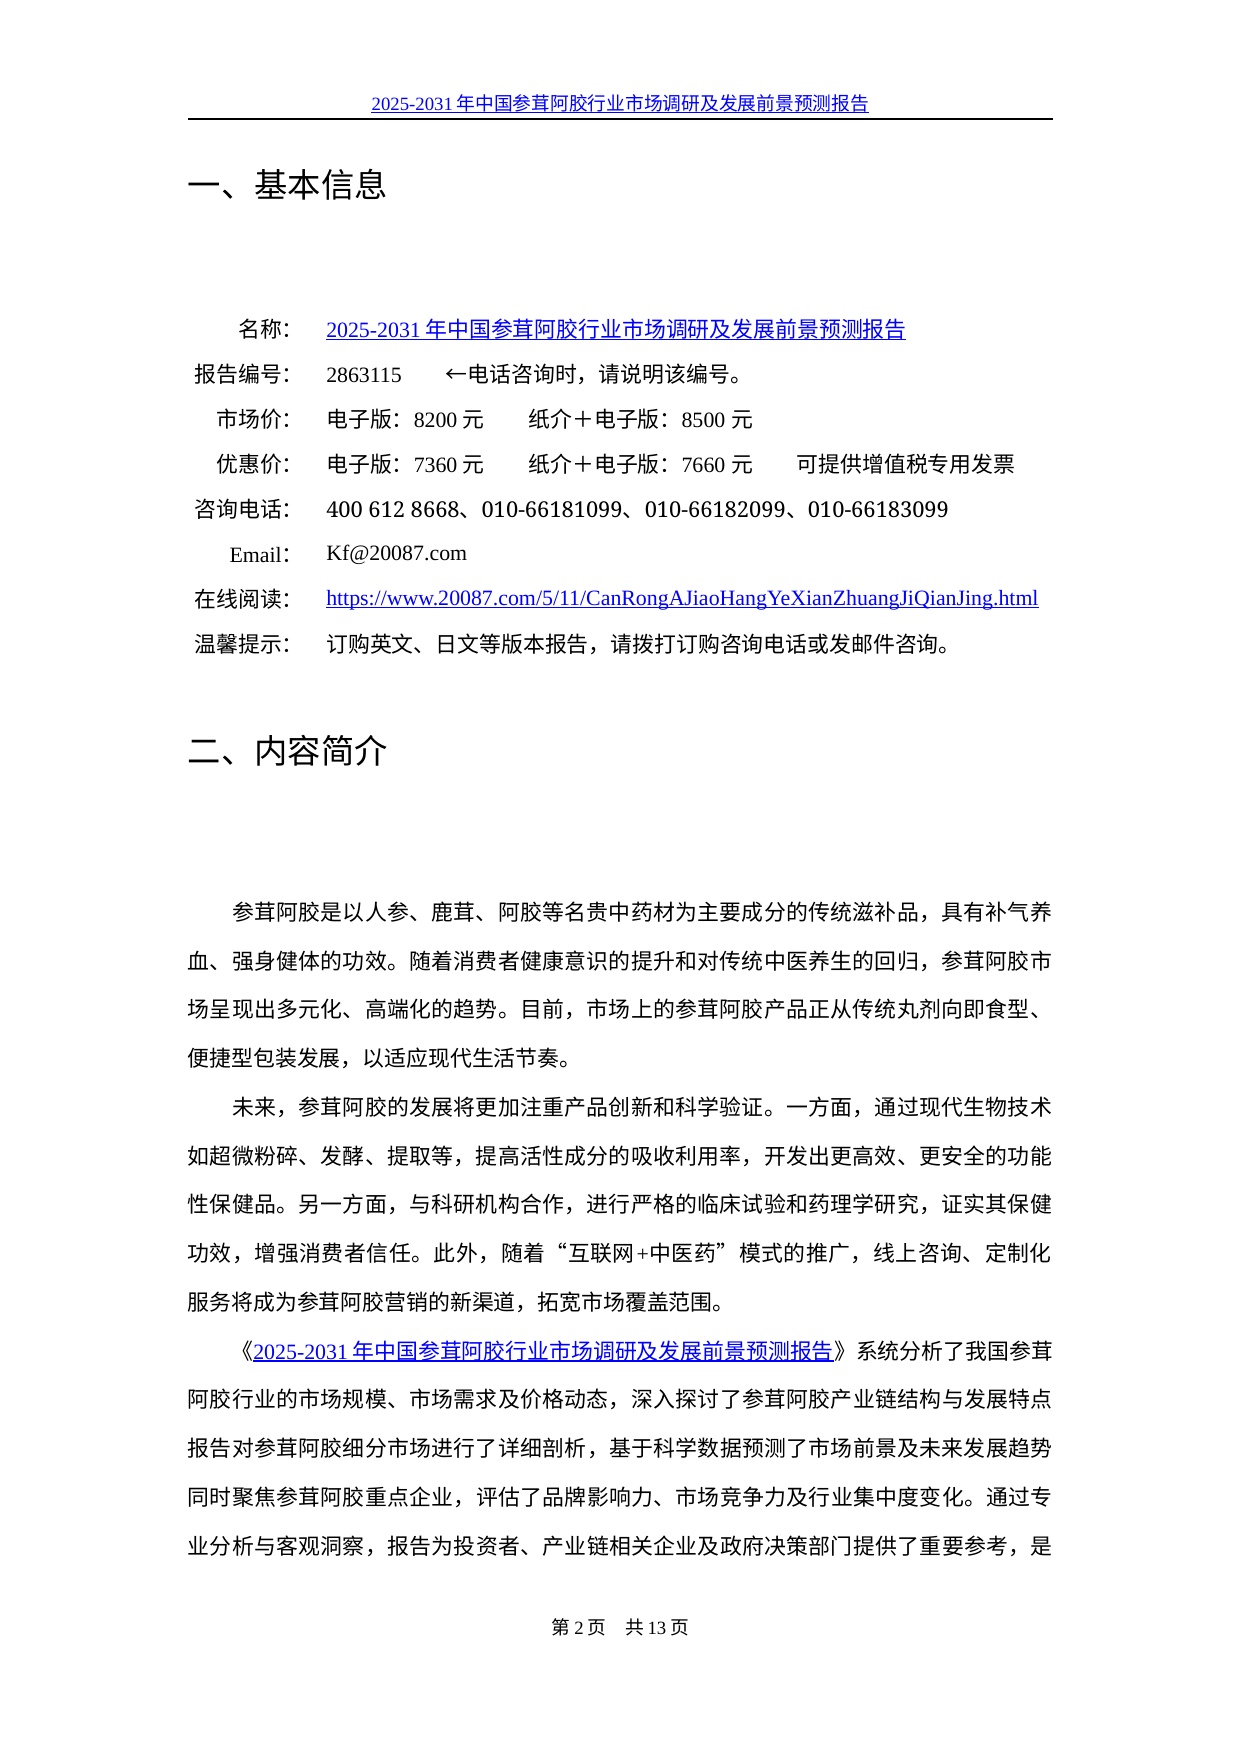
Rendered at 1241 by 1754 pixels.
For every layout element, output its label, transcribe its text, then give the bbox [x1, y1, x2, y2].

table_cell 咨询电话： [167, 492, 315, 537]
table_cell Email： [167, 537, 315, 582]
table_cell 温馨提示： [167, 627, 315, 672]
table_cell 在线阅读： [167, 582, 315, 627]
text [187, 894, 1053, 1561]
table_cell 电子版：7360 元 纸介＋电子版：7660 元 可提供增值税专用发票 [315, 447, 1073, 492]
table_header 2025-2031年中国参茸阿胶行业市场调研及发展前景预测报告 [315, 312, 1073, 357]
title 一、基本信息 [187, 150, 1053, 215]
table_cell Kf@20087.com [315, 537, 1073, 582]
table_cell 市场价： [167, 402, 315, 447]
table_cell 订购英文、日文等版本报告，请拨打订购咨询电话或发邮件咨询。 [315, 627, 1073, 672]
table_header 名称： [167, 312, 315, 357]
table_cell 2863115 ←电话咨询时，请说明该编号。 [315, 357, 1073, 402]
table_cell [315, 582, 1073, 627]
table_cell 优惠价： [167, 447, 315, 492]
table_cell 报告编号： [167, 357, 315, 402]
table_cell 电子版：8200 元 纸介＋电子版：8500 元 [315, 402, 1073, 447]
title 二、内容简介 [187, 717, 1053, 782]
table_cell 400 612 8668、010-66181099、010-66182099、010-66183099 [315, 492, 1073, 537]
